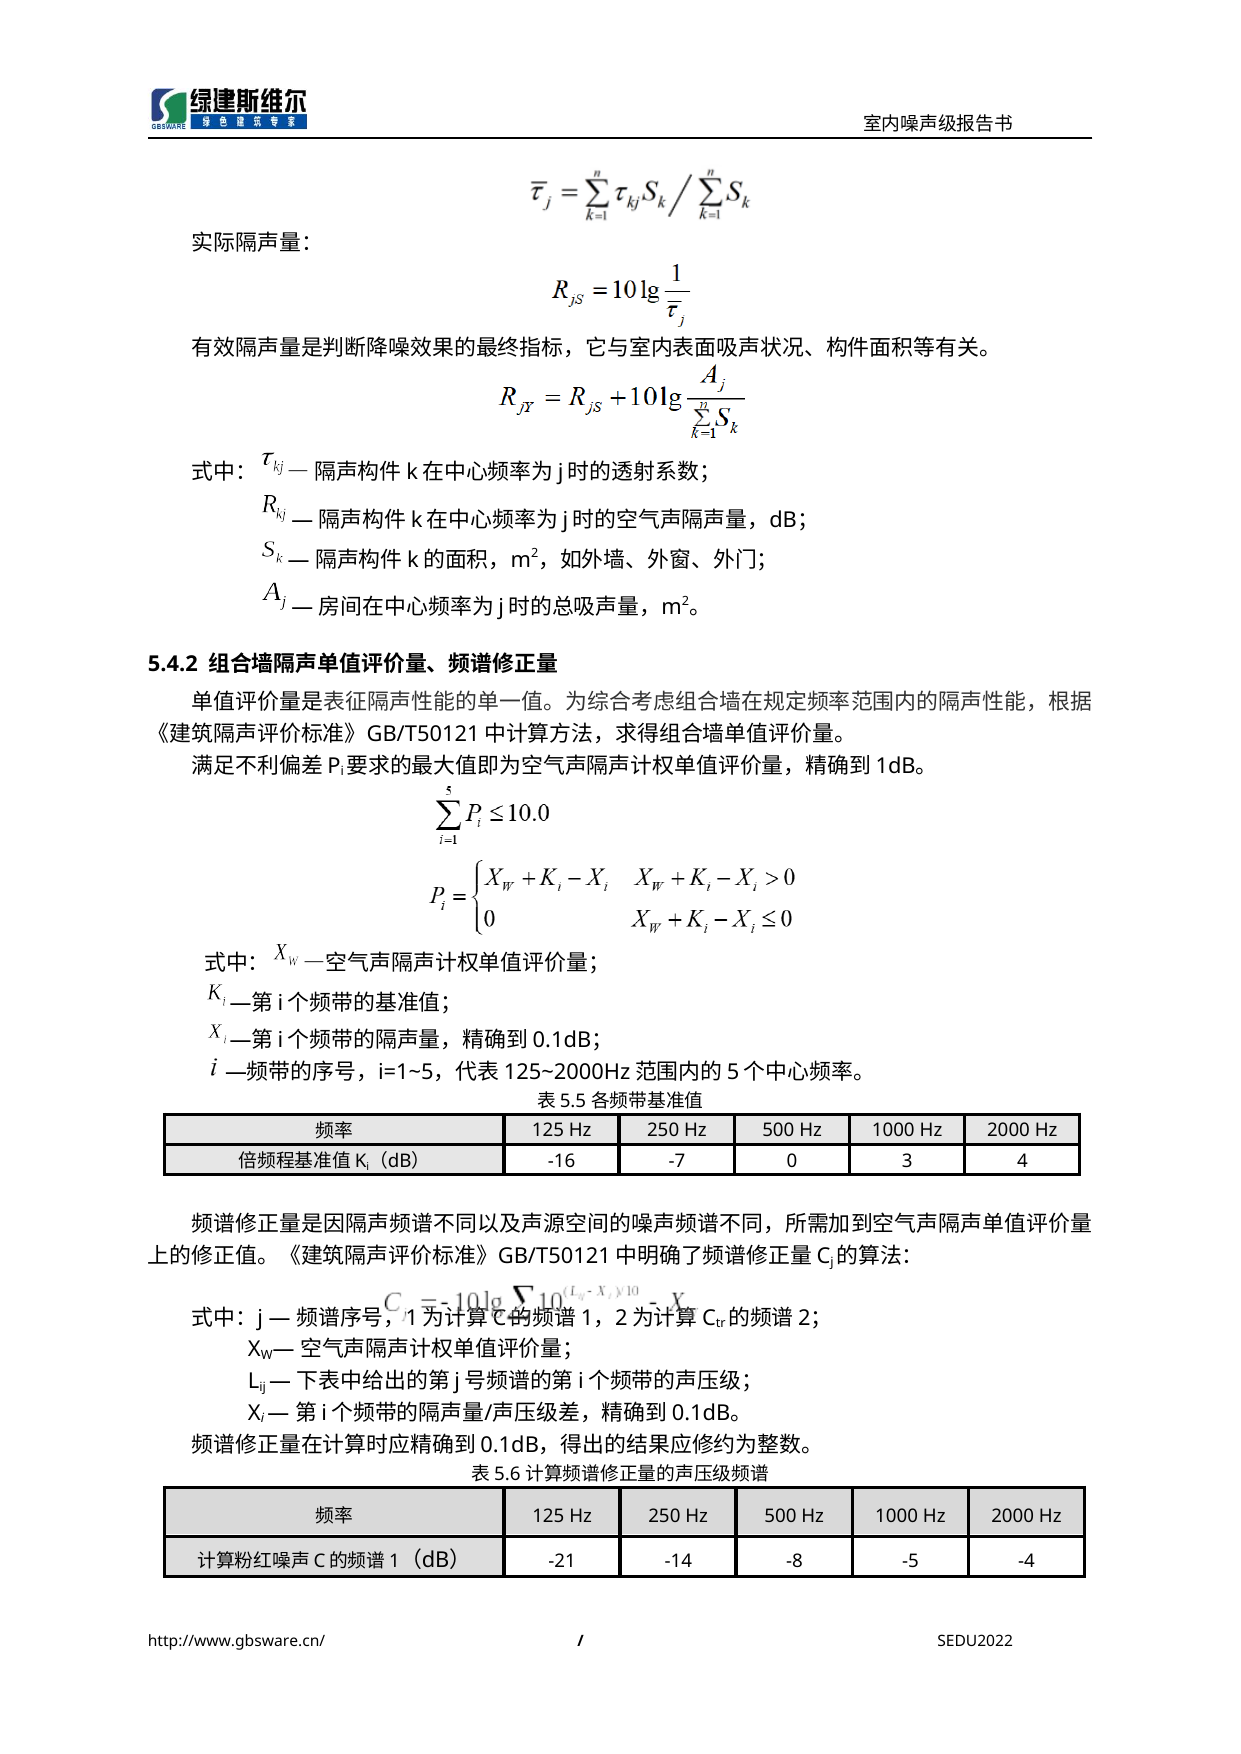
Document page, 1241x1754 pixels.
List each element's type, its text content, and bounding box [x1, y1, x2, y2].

table_header 250 Hz [621, 1116, 733, 1143]
picture [203, 1054, 225, 1080]
table_header 频率 [166, 1116, 502, 1143]
table_header 500 Hz [738, 1489, 851, 1534]
text XW— 空气声隔声计权单值评价量； [204, 1331, 1092, 1363]
text —频带的序号，i=1~5，代表125~2000Hz范围内的5个中心频率。 [204, 1054, 1092, 1086]
picture [147, 88, 308, 130]
text — 隔声构件k在中心频率为j时的空气声隔声量，dB； [148, 486, 1092, 533]
table_cell -7 [621, 1146, 733, 1173]
picture [546, 256, 694, 330]
text — 隔声构件k的面积，m2，如外墙、外窗、外门； [148, 533, 1092, 574]
table_header 125 Hz [506, 1489, 618, 1534]
text 式中：— 隔声构件k在中心频率为j时的透射系数； [148, 439, 1092, 486]
table_cell 0 [736, 1146, 848, 1173]
picture [421, 779, 800, 937]
table_header 1000 Hz [854, 1489, 967, 1534]
table_cell -16 [506, 1146, 617, 1173]
table_cell 计算粉红噪声C的频谱1（dB） [166, 1538, 502, 1575]
table_cell 4 [966, 1146, 1078, 1173]
text — 房间在中心频率为j时的总吸声量，m2。 [148, 574, 1092, 621]
table_cell 倍频程基准值Ki（dB） [166, 1146, 502, 1173]
table_cell -21 [506, 1538, 618, 1575]
table_cell -4 [970, 1538, 1083, 1575]
text 有效隔声量是判断降噪效果的最终指标，它与室内表面吸声状况、构件面积等有关。 [148, 329, 1092, 361]
table_cell -5 [854, 1538, 967, 1575]
text —第i个频带的隔声量，精确到0.1dB； [204, 1017, 1092, 1054]
table_cell 3 [851, 1146, 963, 1173]
text 式中：—空气声隔声计权单值评价量； [204, 936, 1092, 977]
text —第i个频带的基准值； [204, 977, 1092, 1017]
picture [519, 162, 765, 225]
picture [494, 361, 746, 439]
text 频谱修正量在计算时应精确到0.1dB，得出的结果应修约为整数。 [148, 1427, 1092, 1458]
text 实际隔声量： [148, 224, 1092, 256]
text 频谱修正量是因隔声频谱不同以及声源空间的噪声频谱不同，所需加到空气声隔声单值评价量上的修正值。《建筑隔声评价标准》GB/T50121中明确了频谱修正量Cj的算法： [148, 1206, 1092, 1270]
text 单值评价量是表征隔声性能的单一值。为综合考虑组合墙在规定频率范围内的隔声性能，根据《建筑隔声评价标准》GB/T50121中计算方法，求得组合墙单值评价量。 [148, 684, 1092, 748]
text Lij — 下表中给出的第j号频谱的第i个频带的声压级； [204, 1363, 1092, 1395]
table_header 2000 Hz [970, 1489, 1083, 1534]
table_header 500 Hz [736, 1116, 848, 1143]
subtitle 组合墙隔声单值评价量、频谱修正量 [148, 646, 1092, 678]
table_header 125 Hz [506, 1116, 617, 1143]
table_header 2000 Hz [966, 1116, 1078, 1143]
text 表5.5 各频带基准值 [148, 1086, 1092, 1113]
text 表5.6 计算频谱修正量的声压级频谱 [148, 1458, 1092, 1486]
table_header 频率 [166, 1489, 502, 1534]
text Xi — 第i个频带的隔声量/声压级差，精确到0.1dB。 [204, 1395, 1092, 1427]
text 式中：j — 频谱序号，1为计算C的频谱1，2为计算Ctr的频谱2； [148, 1299, 1092, 1331]
text 满足不利偏差Pi要求的最大值即为空气声隔声计权单值评价量，精确到1dB。 [148, 748, 1092, 779]
table_cell -14 [622, 1538, 734, 1575]
table_cell -8 [738, 1538, 851, 1575]
table_header 1000 Hz [851, 1116, 963, 1143]
table_header 250 Hz [622, 1489, 734, 1534]
